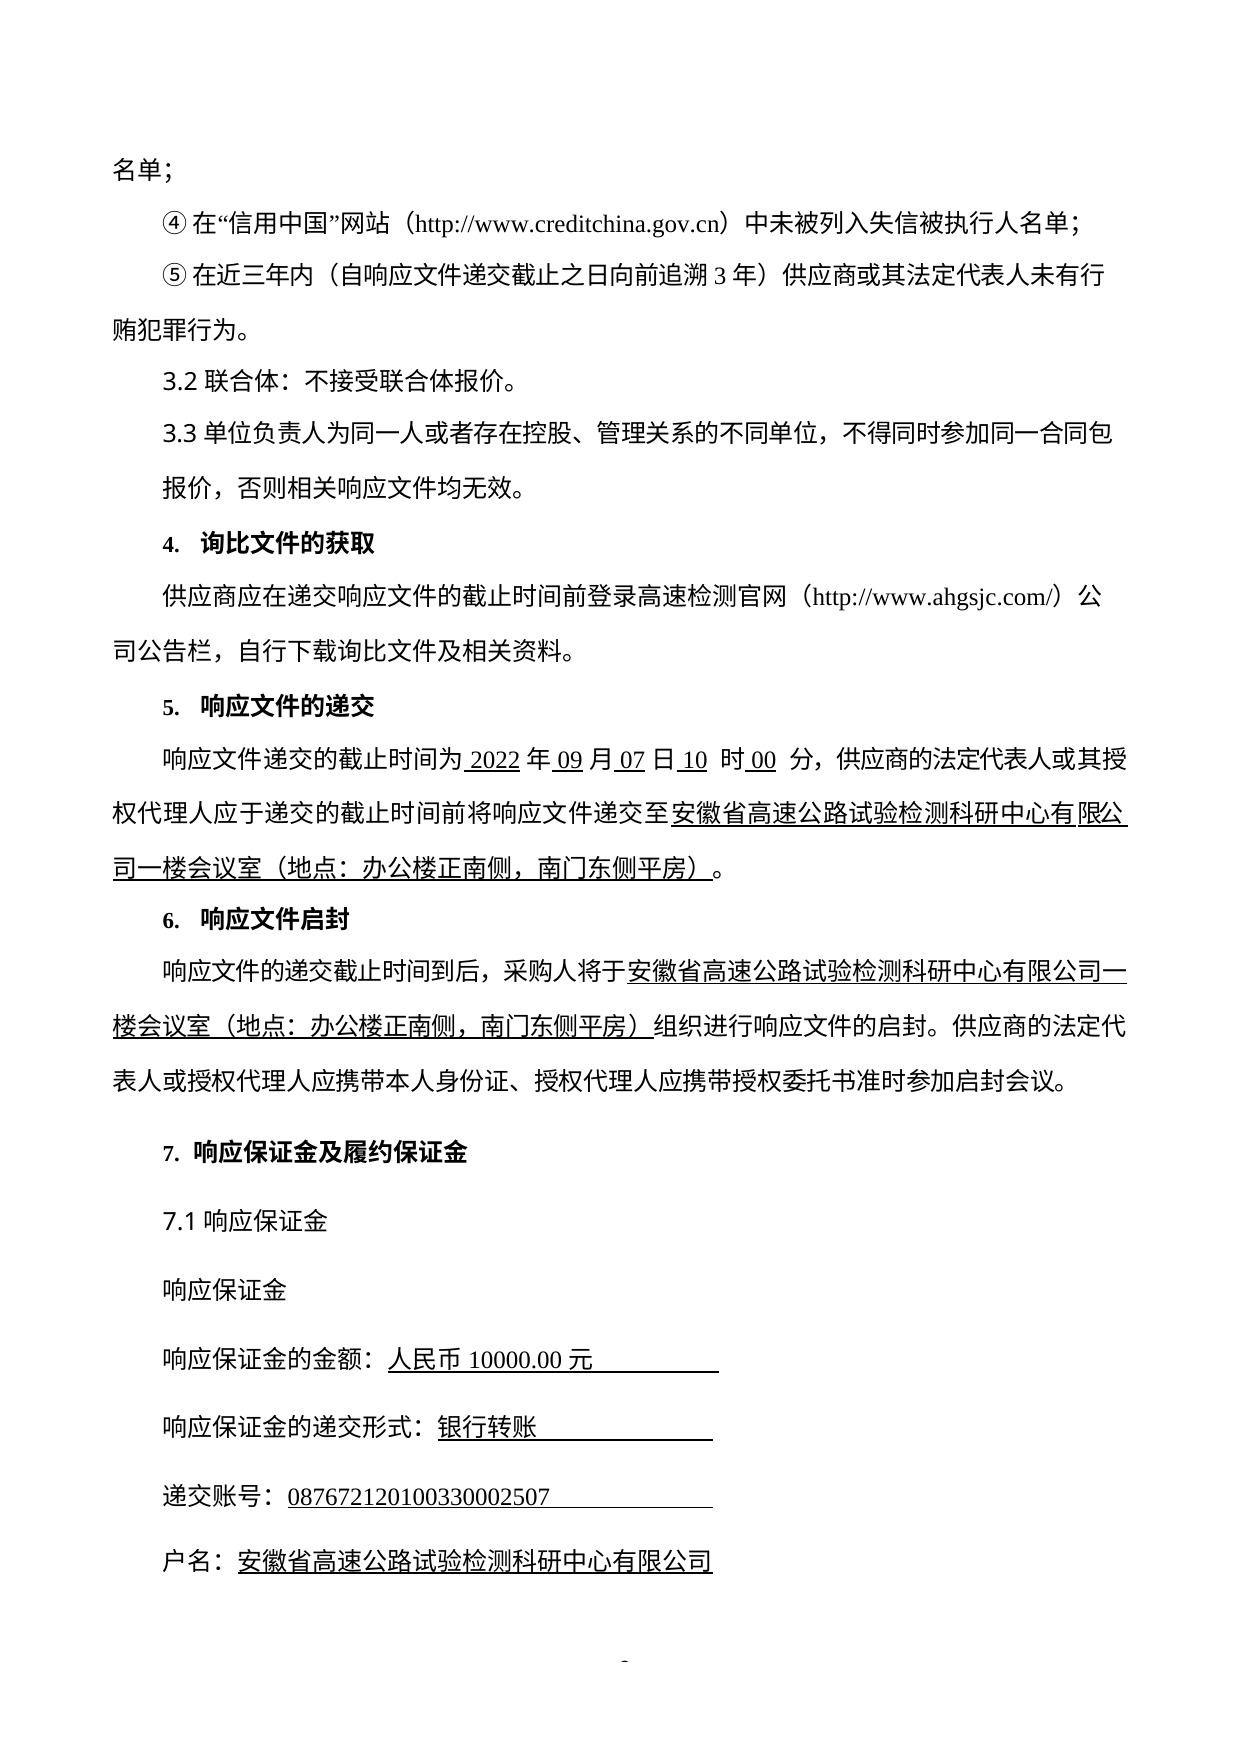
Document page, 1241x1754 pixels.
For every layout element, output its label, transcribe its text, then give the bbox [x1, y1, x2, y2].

subtitle 供应商应在递交响应文件的截止时间前登录高速检测官网（http://www.ahgsjc.com/）公司公告栏，自行下载询比文件及相关资料。 [112, 577, 1127, 667]
subtitle 响应文件的递交 [162, 686, 1153, 722]
subtitle 响应文件递交的截止时间为 2022 年 09 月 07 日 10 时 00 分，供应商的法定代表人或其授权代理人应于递交的截止时间前将响应文件递交至安徽省高速公路试验检测科研中心有限公司一楼会议室（地点：办公楼正南侧，南门东侧平房）。 [112, 739, 1128, 885]
subtitle 响应保证金的金额：人民币 10000.00 元 [162, 1340, 1153, 1376]
subtitle 响应文件的递交截止时间到后，采购人将于安徽省高速公路试验检测科研中心有限公司一楼会议室（地点：办公楼正南侧，南门东侧平房）组织进行响应文件的启封。供应商的法定代表人或授权代理人应携带本人身份证、授权代理人应携带授权委托书准时参加启封会议。 [112, 952, 1128, 1097]
subtitle 名单； [112, 150, 1153, 186]
subtitle 响应保证金的递交形式：银行转账 [162, 1408, 1153, 1444]
subtitle 3.2 联合体：不接受联合体报价。 [162, 365, 1153, 397]
subtitle 询比文件的获取 [162, 524, 1153, 560]
subtitle 递交账号：087672120100330002507 [162, 1476, 1153, 1512]
subtitle 响应保证金 [162, 1271, 1153, 1307]
subtitle 3.3 单位负责人为同一人或者存在控股、管理关系的不同单位，不得同时参加同一合同包报价，否则相关响应文件均无效。 [162, 414, 1128, 505]
subtitle ⑤在近三年内（自响应文件递交截止之日向前追溯 3 年）供应商或其法定代表人未有行贿犯罪行为。 [112, 256, 1128, 347]
subtitle 户名：安徽省高速公路试验检测科研中心有限公司 [162, 1541, 1153, 1578]
subtitle ④在“信用中国”网站（http://www.creditchina.gov.cn）中未被列入失信被执行人名单； [162, 203, 1153, 239]
subtitle 响应文件启封 [162, 903, 1153, 935]
subtitle 响应保证金及履约保证金 [162, 1132, 1153, 1168]
subtitle 7.1响应保证金 [162, 1202, 1153, 1238]
